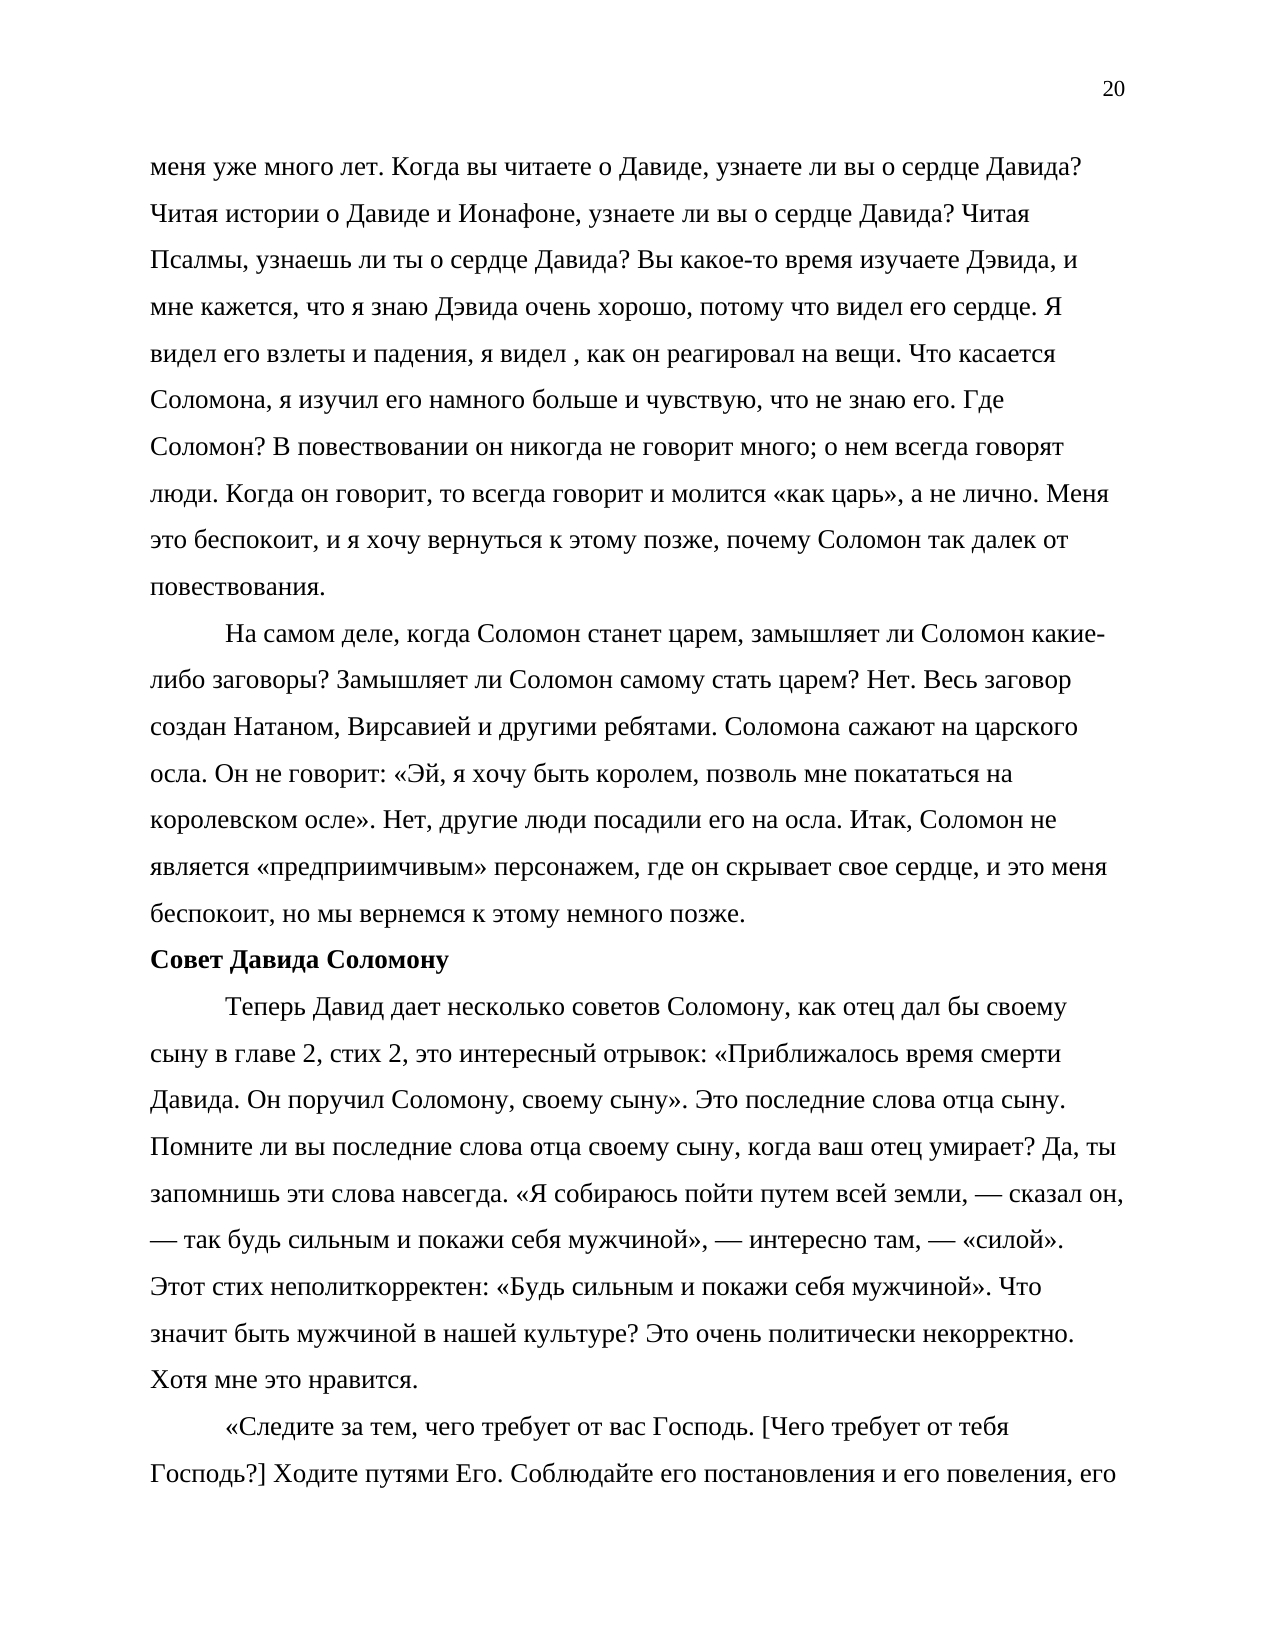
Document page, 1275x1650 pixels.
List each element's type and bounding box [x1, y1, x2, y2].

text [150, 990, 1125, 1488]
text [150, 150, 1125, 974]
